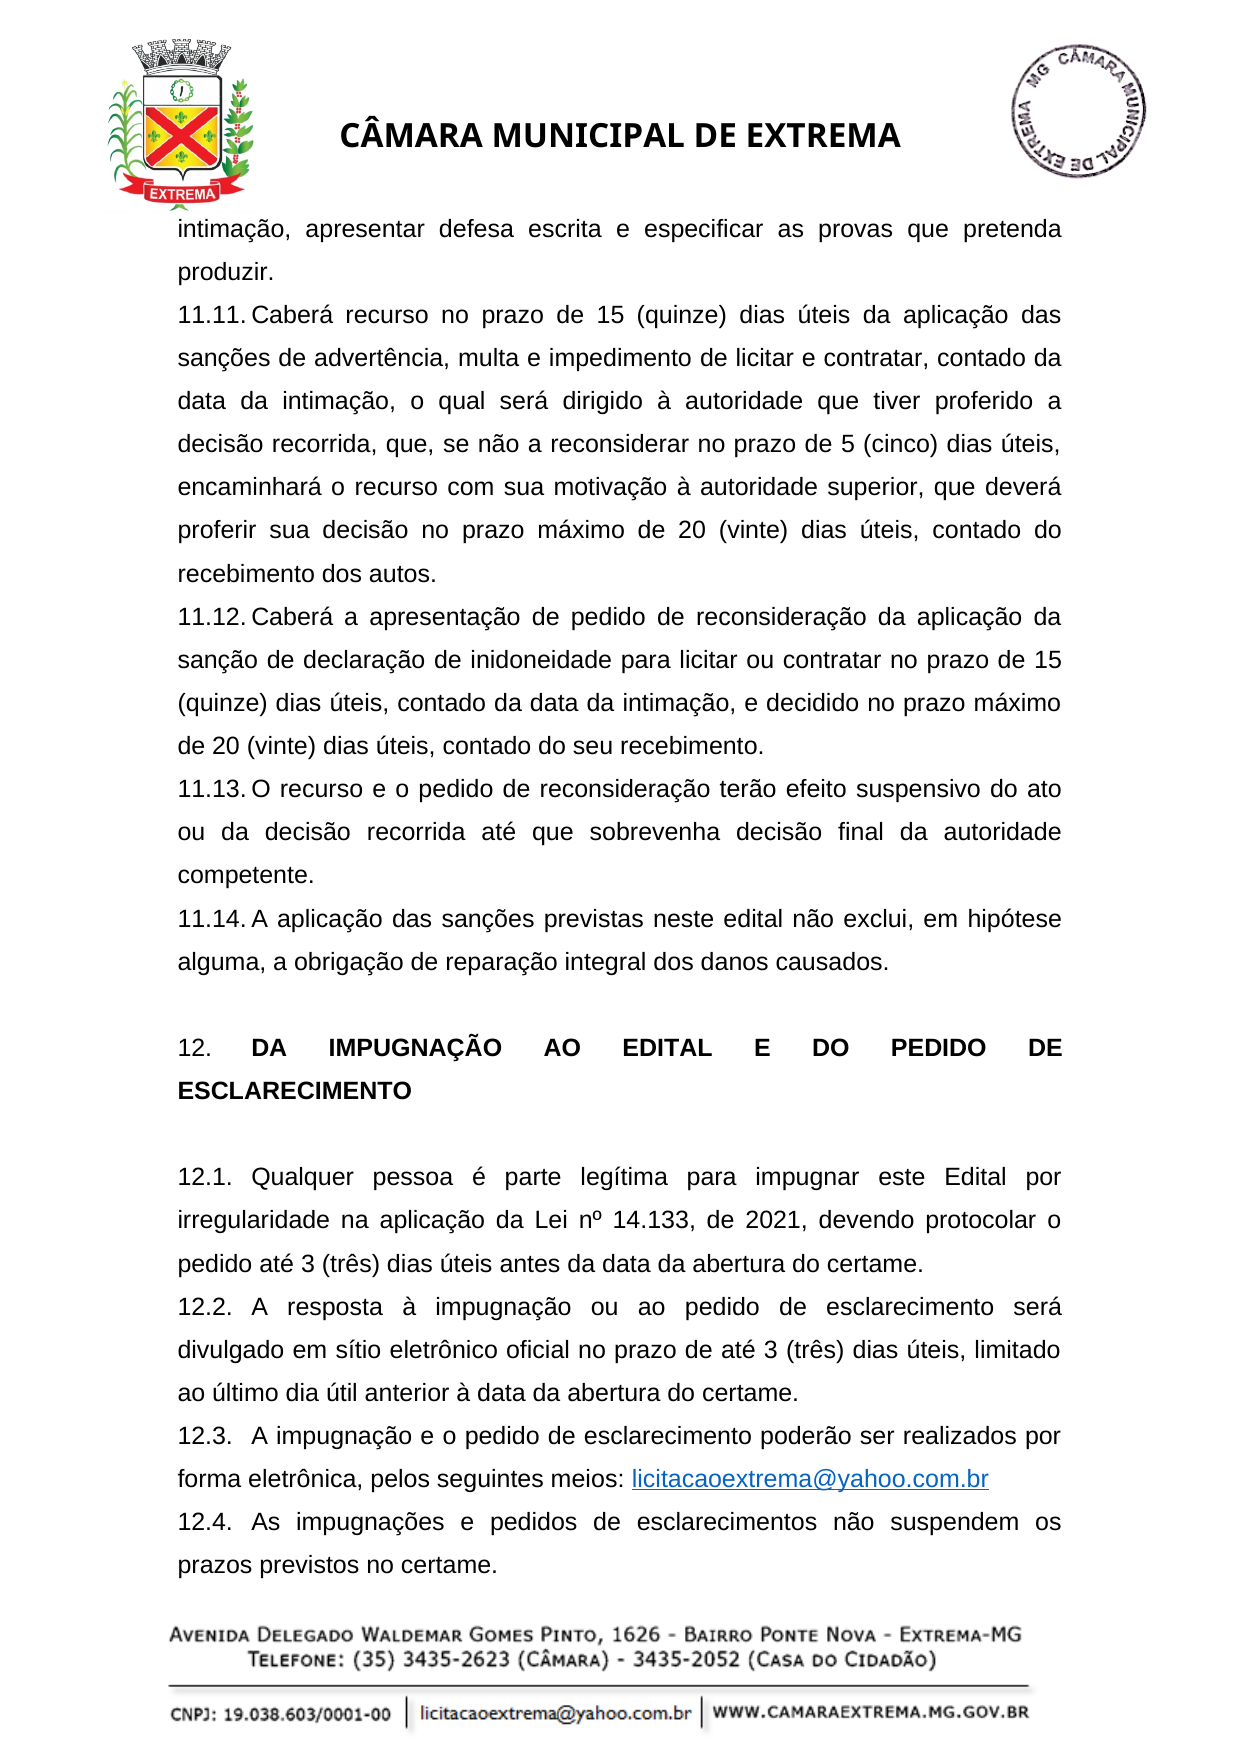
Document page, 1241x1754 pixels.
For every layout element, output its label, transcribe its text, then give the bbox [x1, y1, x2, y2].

text 12.1. Qualquer pessoa é parte legítima para impugnar este Edital por irregularidade na aplicação da Lei nº 14.133, de 2021, devendo protocolar o pedido até 3 (três) dias úteis antes da data da abertura do certame. [177, 1162, 1063, 1277]
picture [103, 33, 257, 216]
text 11.12. Caberá a apresentação de pedido de reconsideração da aplicação da sanção de declaração de inidoneidade para licitar ou contratar no prazo de 15 (quinze) dias úteis, contado da data da intimação, e decidido no prazo máximo de 20 (vinte) dias úteis, contado do seu recebimento. [177, 602, 1063, 760]
text 12.4. As impugnações e pedidos de esclarecimentos não suspendem os prazos previstos no certame. [177, 1507, 1063, 1579]
text 11.11. Caberá recurso no prazo de 15 (quinze) dias úteis da aplicação das sanções de advertência, multa e impedimento de licitar e contratar, contado da data da intimação, o qual será dirigido à autoridade que tiver proferido a decisão recorrida, que, se não a reconsiderar no prazo de 5 (cinco) dias úteis, encaminhará o recurso com sua motivação à autoridade superior, que deverá proferir sua decisão no prazo máximo de 20 (vinte) dias úteis, contado do recebimento dos autos. [177, 300, 1063, 587]
text 12.2. A resposta à impugnação ou ao pedido de esclarecimento será divulgado em sítio eletrônico oficial no prazo de até 3 (três) dias úteis, limitado ao último dia útil anterior à data da abertura do certame. [177, 1292, 1063, 1407]
text 12.3. A impugnação e o pedido de esclarecimento poderão ser realizados por forma eletrônica, pelos seguintes meios: licitacaoextrema@yahoo.com.br [177, 1421, 1063, 1493]
text 12. DA IMPUGNAÇÃO AO EDITAL E DO PEDIDO DE ESCLARECIMENTO [177, 1033, 1063, 1105]
text 11.13. O recurso e o pedido de reconsideração terão efeito suspensivo do ato ou da decisão recorrida até que sobrevenha decisão final da autoridade competente. [177, 774, 1063, 889]
text 11.14. A aplicação das sanções previstas neste edital não exclui, em hipótese alguma, a obrigação de reparação integral dos danos causados. [177, 904, 1063, 976]
picture [1005, 34, 1154, 193]
picture [0, 1598, 1240, 1754]
